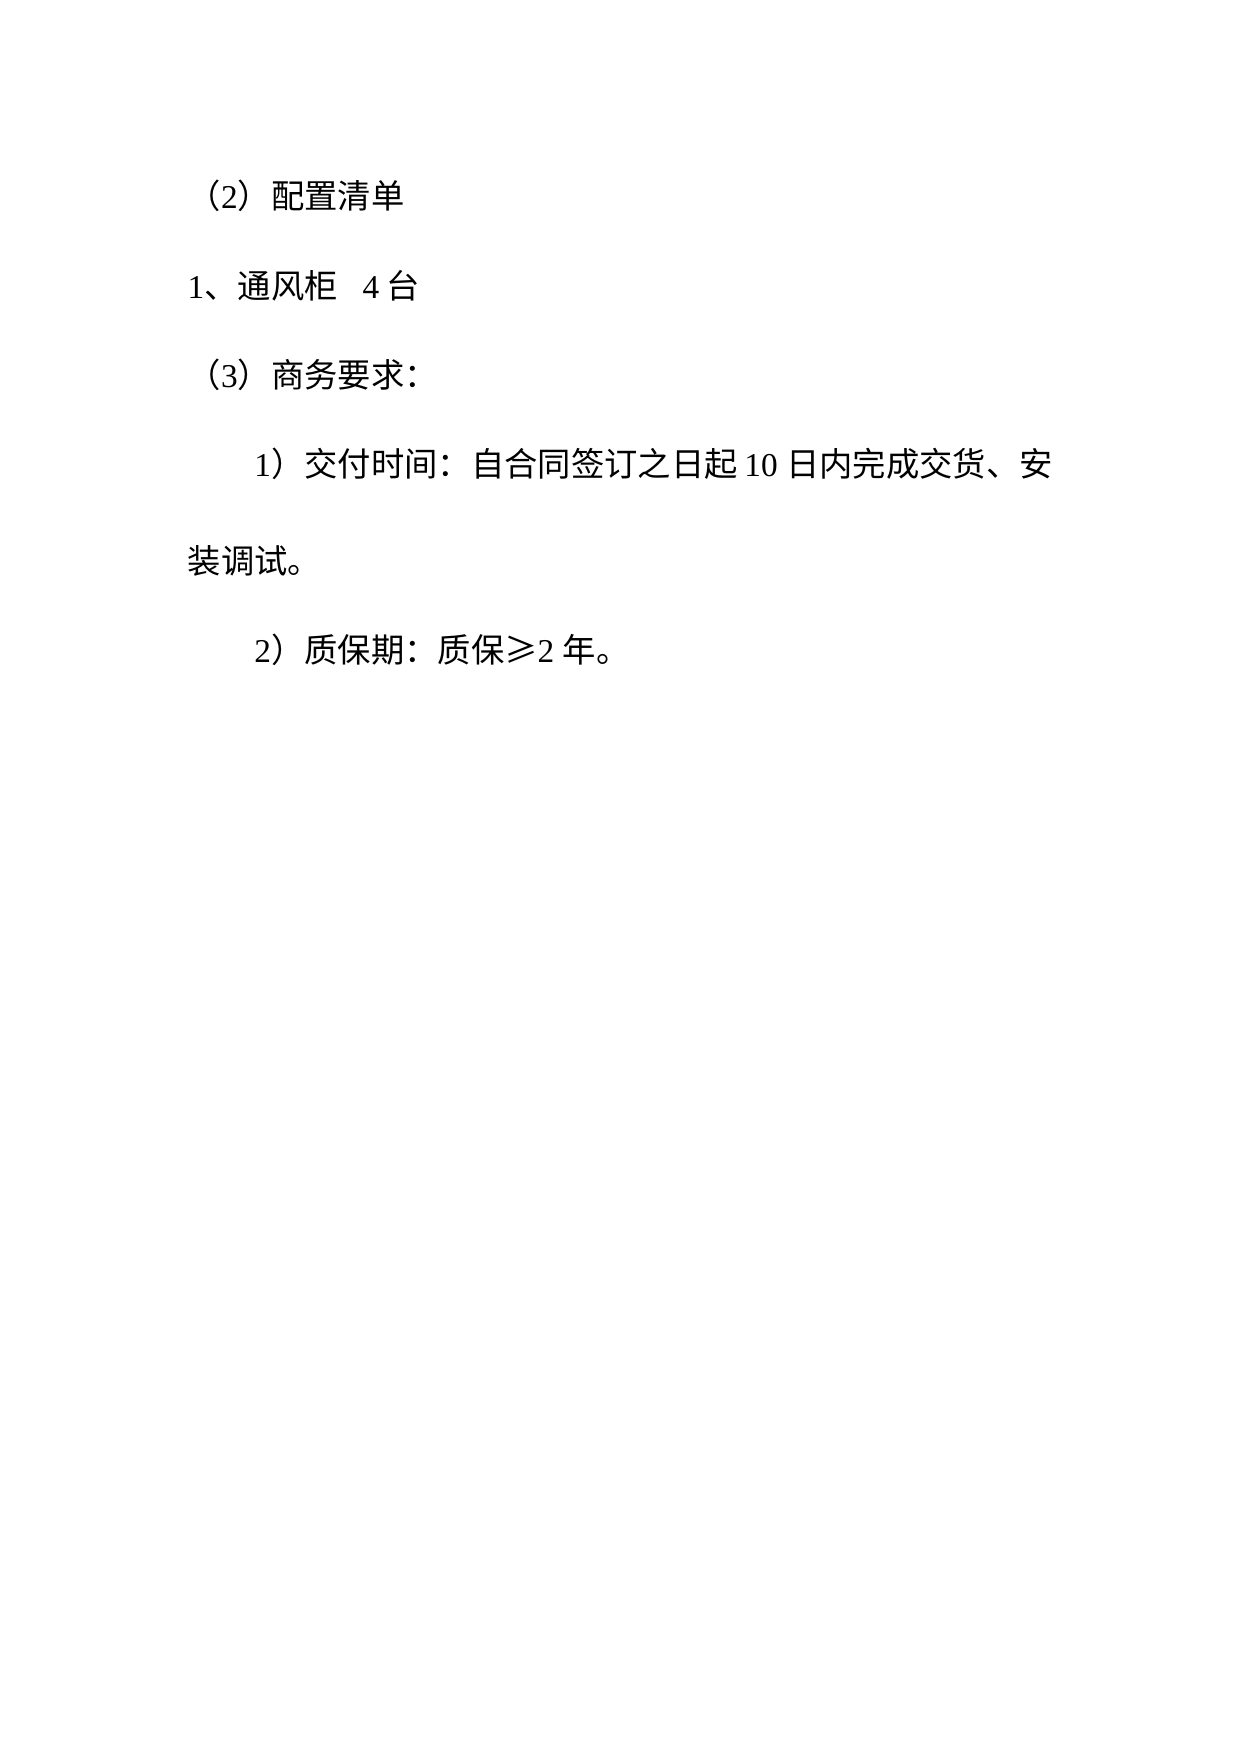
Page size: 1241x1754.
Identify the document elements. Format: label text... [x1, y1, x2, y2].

list 2）质保期：质保≥2 年。 [187, 616, 1053, 681]
list 1、通风柜 4台 [187, 251, 1053, 316]
list （2）配置清单 [187, 162, 1053, 227]
text 1）交付时间：自合同签订之日起10 日内完成交货、安装调试。 [187, 429, 1053, 592]
list （3）商务要求： [187, 340, 1053, 405]
